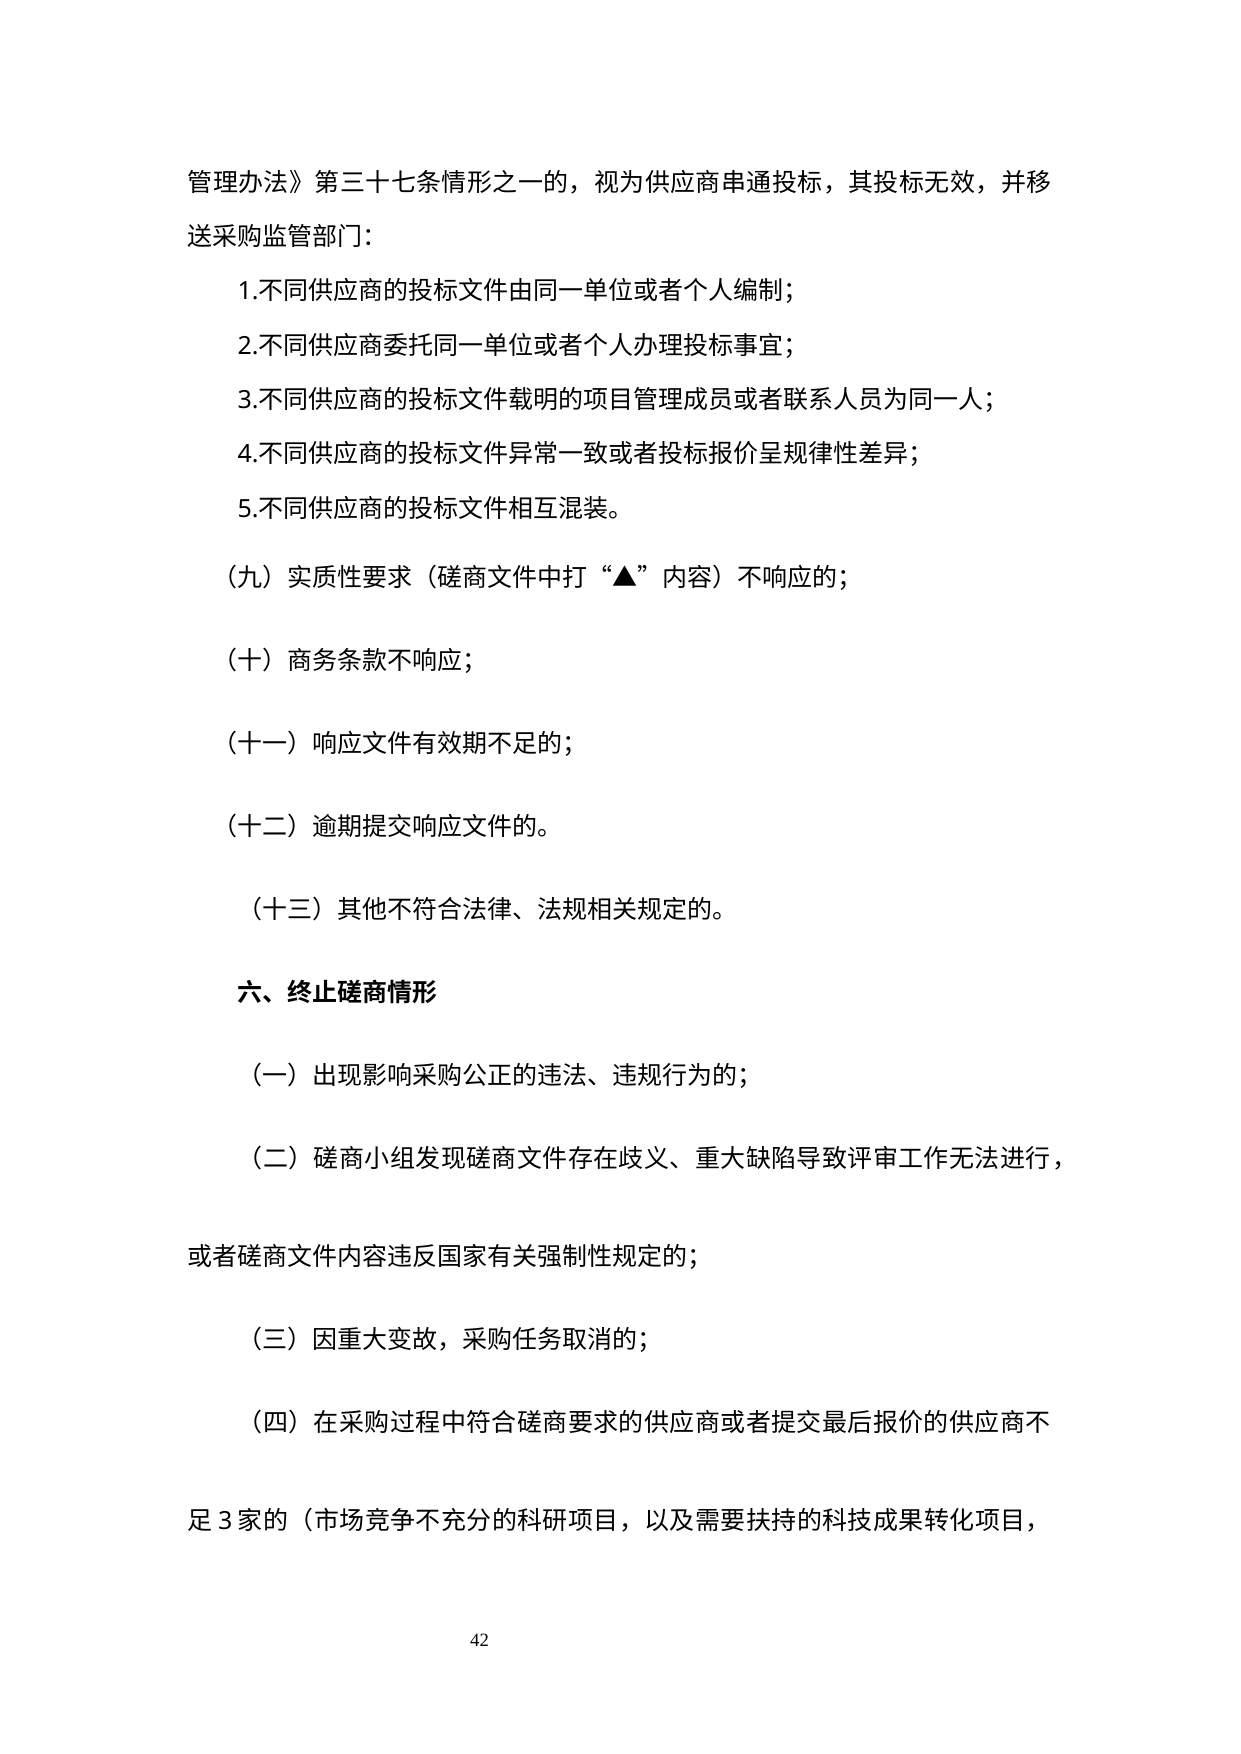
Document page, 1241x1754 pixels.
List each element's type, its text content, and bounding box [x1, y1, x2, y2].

text （十二）逾期提交响应文件的。 [187, 792, 1053, 857]
text 5.不同供应商的投标文件相互混装。 [187, 488, 1053, 524]
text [187, 1388, 1053, 1551]
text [187, 162, 1053, 253]
text 2.不同供应商委托同一单位或者个人办理投标事宜； [187, 325, 1053, 361]
text 3.不同供应商的投标文件载明的项目管理成员或者联系人员为同一人； [187, 379, 1053, 416]
text （十一）响应文件有效期不足的； [187, 709, 1053, 774]
text （十）商务条款不响应； [187, 626, 1053, 691]
text （十三）其他不符合法律、法规相关规定的。 [187, 875, 1053, 940]
text （三）因重大变故，采购任务取消的； [187, 1305, 1053, 1370]
text 六、终止磋商情形 [187, 958, 1053, 1023]
text 4.不同供应商的投标文件异常一致或者投标报价呈规律性差异； [187, 434, 1053, 470]
text 1.不同供应商的投标文件由同一单位或者个人编制； [187, 271, 1053, 307]
text （一）出现影响采购公正的违法、违规行为的； [187, 1041, 1053, 1106]
text （二）磋商小组发现磋商文件存在歧义、重大缺陷导致评审工作无法进行，或者磋商文件内容违反国家有关强制性规定的； [187, 1124, 1053, 1287]
text （九）实质性要求（磋商文件中打“▲”内容）不响应的； [187, 543, 1053, 608]
